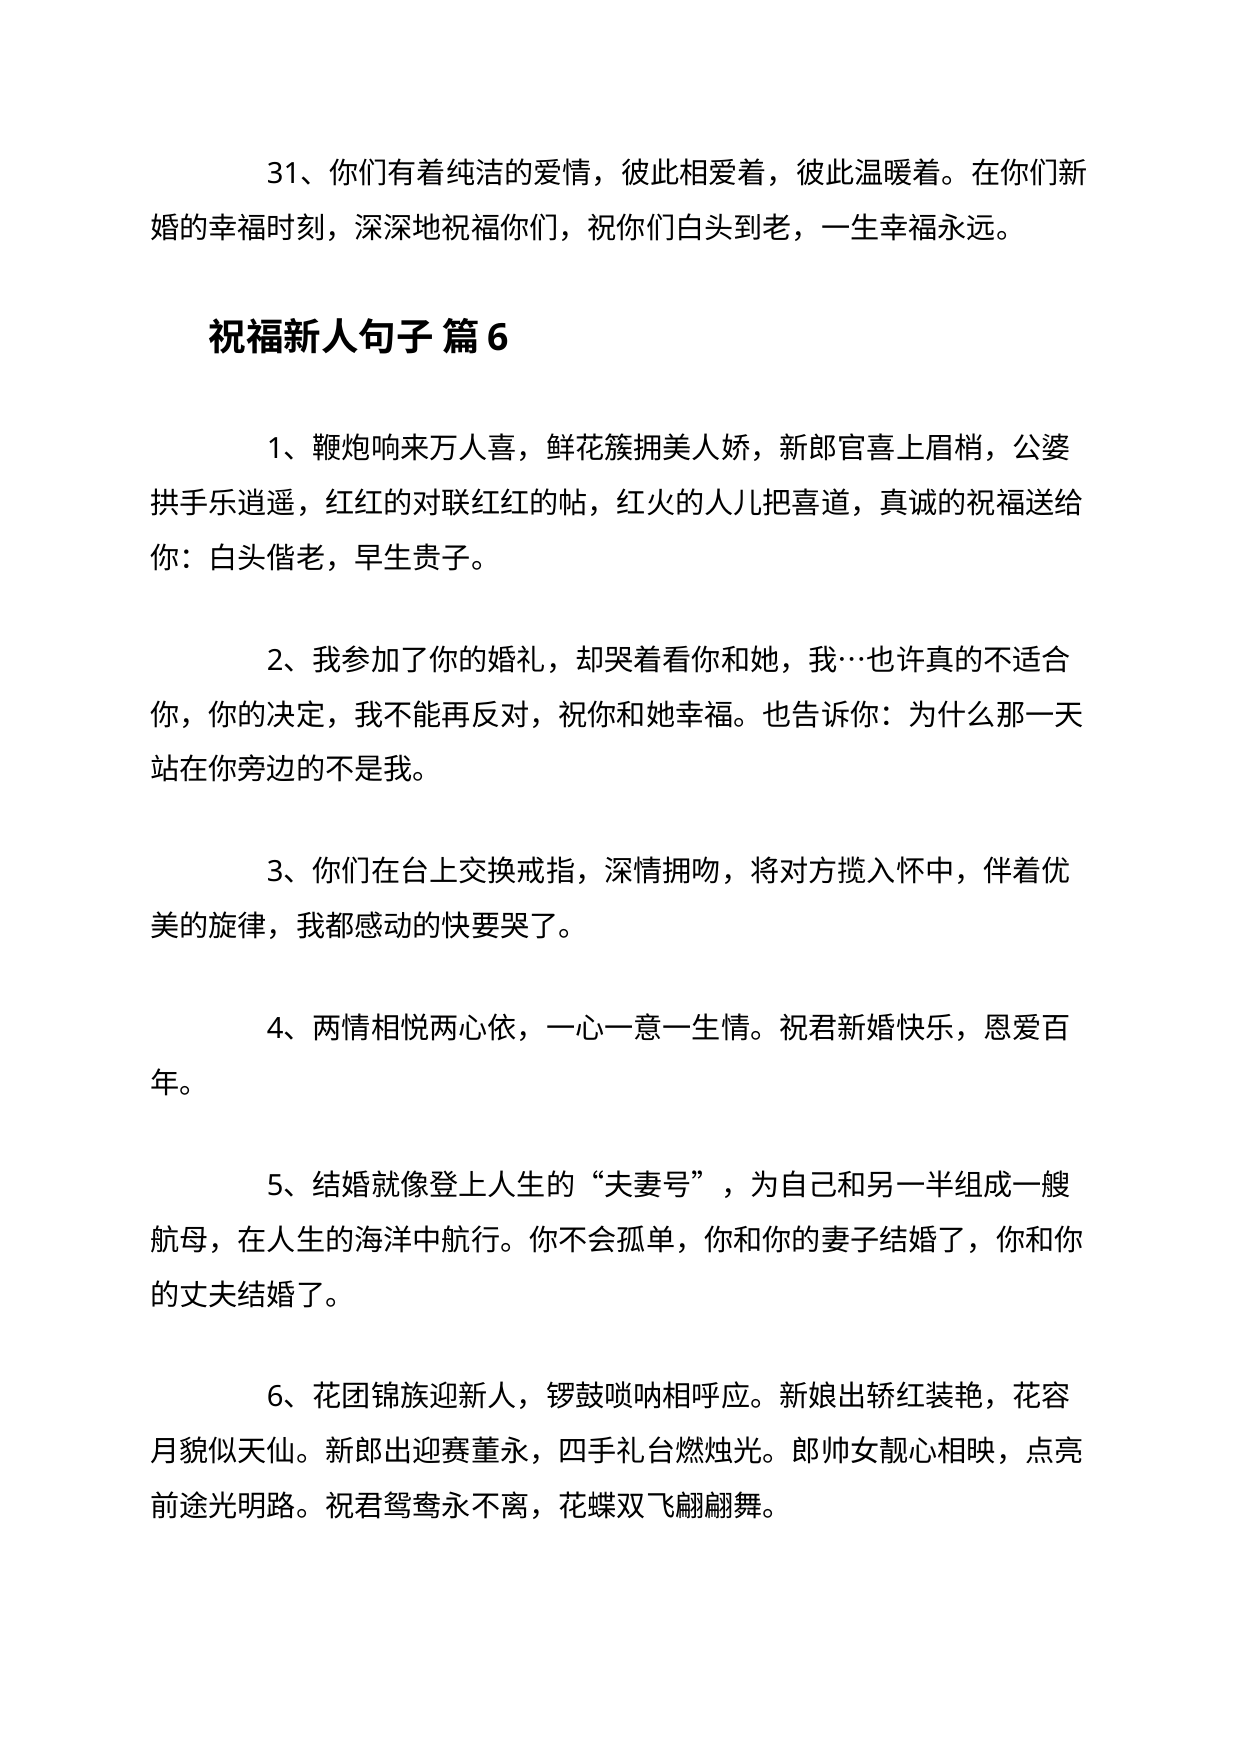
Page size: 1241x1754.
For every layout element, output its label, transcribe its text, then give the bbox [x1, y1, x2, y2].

text 2、我参加了你的婚礼，却哭着看你和她，我…也许真的不适合你，你的决定，我不能再反对，祝你和她幸福。也告诉你：为什么那一天站在你旁边的不是我。 [150, 636, 1090, 788]
text 3、你们在台上交换戒指，深情拥吻，将对方揽入怀中，伴着优美的旋律，我都感动的快要哭了。 [150, 848, 1090, 945]
text 4、两情相悦两心依，一心一意一生情。祝君新婚快乐，恩爱百年。 [150, 1004, 1090, 1102]
text 5、结婚就像登上人生的“夫妻号”，为自己和另一半组成一艘航母，在人生的海洋中航行。你不会孤单，你和你的妻子结婚了，你和你的丈夫结婚了。 [150, 1161, 1090, 1313]
text 1、鞭炮响来万人喜，鲜花簇拥美人娇，新郎官喜上眉梢，公婆拱手乐逍遥，红红的对联红红的帖，红火的人儿把喜道，真诚的祝福送给你：白头偕老，早生贵子。 [150, 424, 1090, 577]
text 6、花团锦族迎新人，锣鼓唢呐相呼应。新娘出轿红装艳，花容月貌似天仙。新郎出迎赛董永，四手礼台燃烛光。郎帅女靓心相映，点亮前途光明路。祝君鸳鸯永不离，花蝶双飞翩翩舞。 [150, 1373, 1090, 1525]
text 祝福新人句子 篇6 [150, 307, 1090, 361]
text 31、你们有着纯洁的爱情，彼此相爱着，彼此温暖着。在你们新婚的幸福时刻，深深地祝福你们，祝你们白头到老，一生幸福永远。 [150, 150, 1090, 247]
